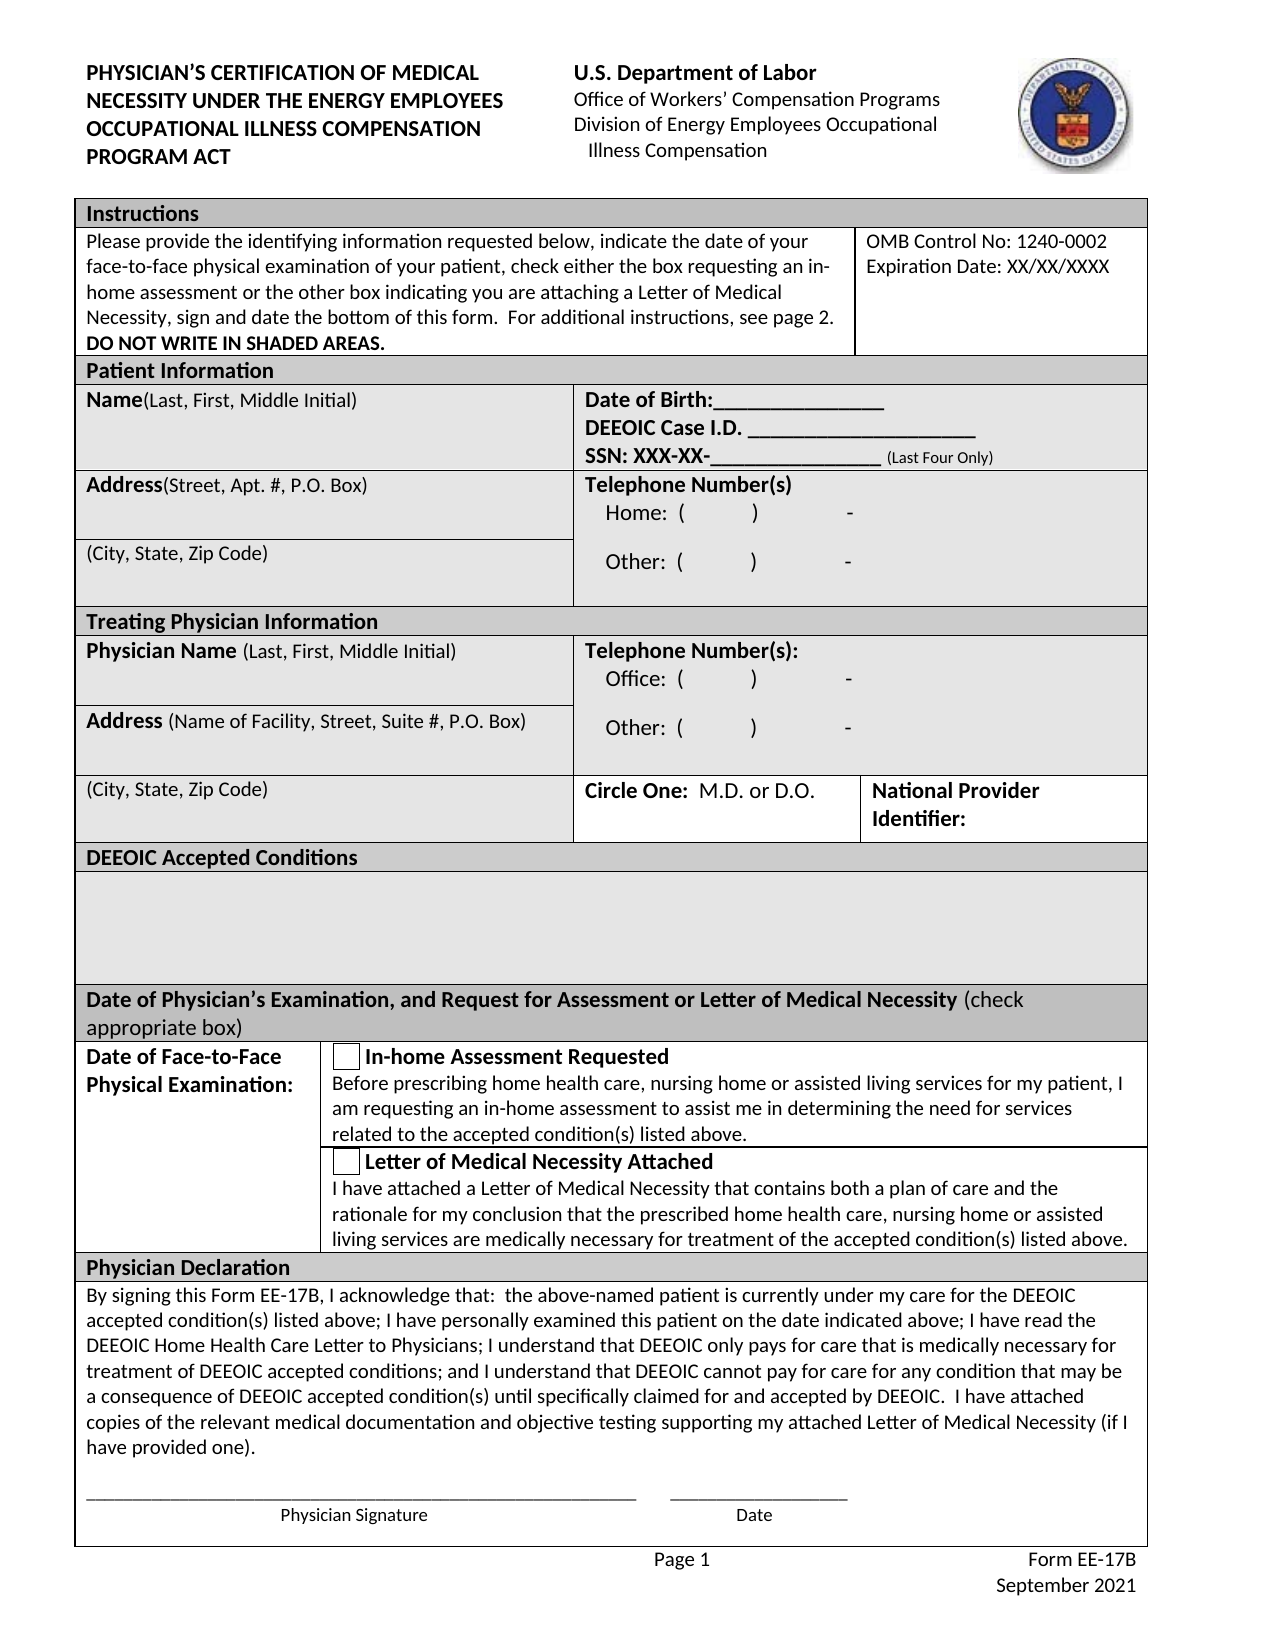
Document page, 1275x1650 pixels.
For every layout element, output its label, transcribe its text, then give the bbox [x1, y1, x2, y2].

table_cell Address(Street, Apt. #, P.O. Box) [76, 471, 573, 539]
table_cell DEEOIC Accepted Conditions [76, 843, 1147, 871]
picture [1018, 58, 1134, 174]
table_cell Please provide the identifying information requested below, indicate the date of your face-to-face physical examination of your patient, check either the box requesting an in-home assessment or the other box indicating you are attaching a Letter of Medical Necessity, sign and date the bottom of this form. For additional instructions, see page 2. DO NOT WRITE IN SHADED AREAS. [76, 228, 854, 355]
table_cell Date of Physician’s Examination, and Request for Assessment or Letter of Medical Necessity (check appropriate box) [76, 985, 1147, 1041]
table_cell National Provider Identifier: [861, 776, 1147, 842]
table_cell Date of Birth:_______________ DEEOIC Case I.D. ____________________ SSN: XXX-XX-_______________ (Last Four Only) [574, 385, 1147, 469]
table_cell (City, State, Zip Code) [76, 776, 573, 842]
table_cell Circle One: M.D. or D.O. [574, 776, 860, 842]
table_cell Physician Name (Last, First, Middle Initial) [76, 636, 573, 705]
table_cell [76, 872, 1147, 984]
table_cell Form EE-17B September 2021 [986, 1547, 1147, 1597]
table_cell Instructions [76, 199, 1147, 227]
table_header PHYSICIAN’S CERTIFICATION OF MEDICAL NECESSITY UNDER THE ENERGY EMPLOYEES OCCUPATIONAL ILLNESS COMPENSATION PROGRAM ACT [75, 30, 574, 198]
table_cell OMB Control No: 1240-0002 Expiration Date: XX/XX/XXXX [856, 228, 1147, 355]
table_cell Telephone Number(s) Home: ( ) - Other: ( ) - [574, 471, 1147, 606]
table_cell Address (Name of Facility, Street, Suite #, P.O. Box) [76, 706, 573, 775]
table_cell In-home Assessment Requested Before prescribing home health care, nursing home or assisted living services for my patient, I am requesting an in-home assessment to assist me in determining the need for services related to the accepted condition(s) listed above. [321, 1042, 1147, 1146]
table_cell Name(Last, First, Middle Initial) [76, 385, 573, 469]
table_cell (City, State, Zip Code) [76, 540, 573, 606]
table_cell By signing this Form EE-17B, I acknowledge that: the above-named patient is currently under my care for the DEEOIC accepted condition(s) listed above; I have personally examined this patient on the date indicated above; I have read the DEEOIC Home Health Care Letter to Physicians; I understand that DEEOIC only pays for care that is medically necessary for treatment of DEEOIC accepted conditions; and I understand that DEEOIC cannot pay for care for any condition that may be a consequence of DEEOIC accepted condition(s) until specifically claimed for and accepted by DEEOIC. I have attached copies of the relevant medical documentation and objective testing supporting my attached Letter of Medical Necessity (if I have provided one). ___________________________________________________________ ___________________ Physician Signature Date [76, 1282, 1147, 1546]
table_cell Telephone Number(s): Office: ( ) - Other: ( ) - [574, 636, 1147, 775]
table_cell Page 1 [75, 1547, 986, 1597]
table_cell Letter of Medical Necessity Attached I have attached a Letter of Medical Necessity that contains both a plan of care and the rationale for my conclusion that the prescribed home health care, nursing home or assisted living services are medically necessary for treatment of the accepted condition(s) listed above. [321, 1148, 1147, 1252]
table_header U.S. Department of Labor Office of Workers’ Compensation Programs Division of Energy Employees Occupational Illness Compensation [574, 30, 1147, 198]
table_cell Physician Declaration [76, 1253, 1147, 1281]
table_cell Treating Physician Information [76, 607, 1147, 635]
table_cell Patient Information [76, 356, 1147, 384]
table_cell Date of Face-to-Face Physical Examination: [76, 1042, 320, 1252]
